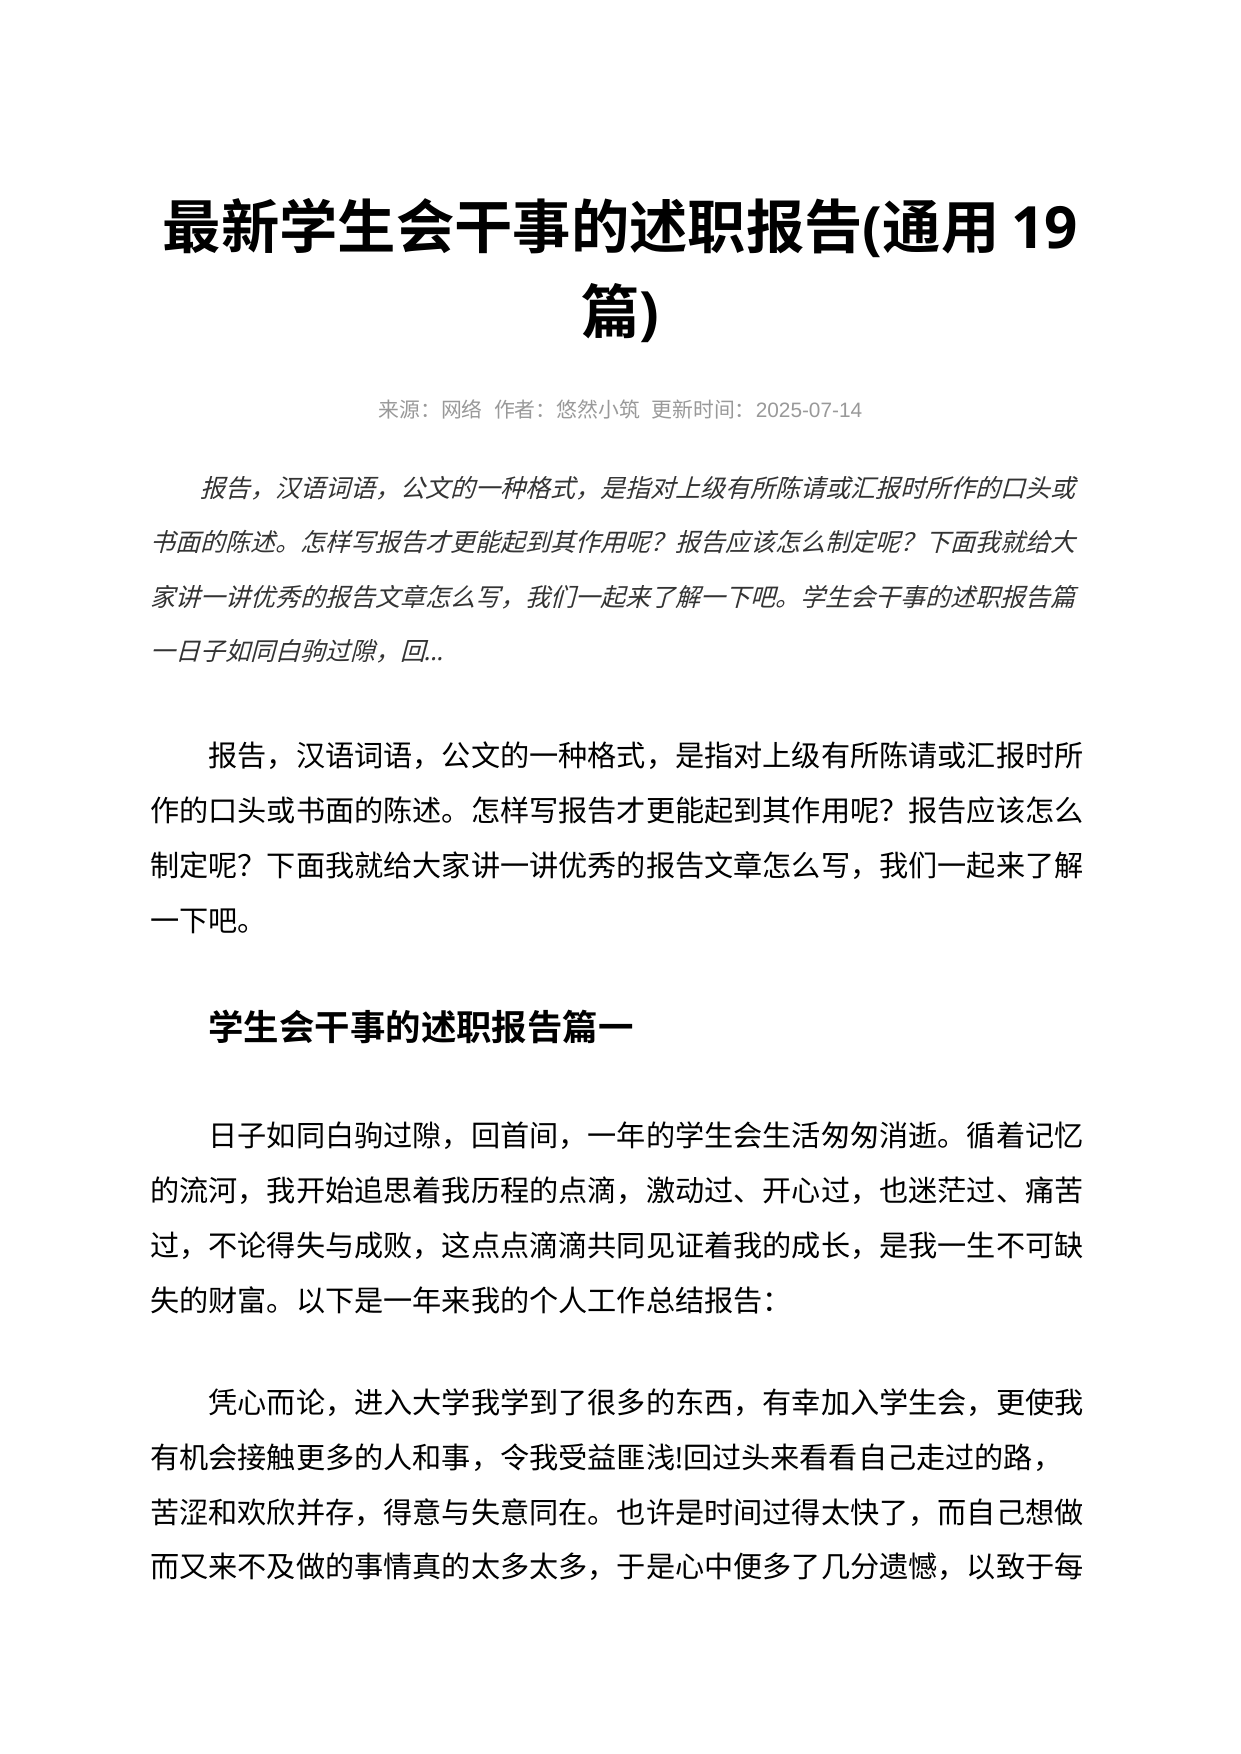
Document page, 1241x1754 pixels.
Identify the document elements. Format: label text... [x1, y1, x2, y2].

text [150, 1379, 1090, 1586]
text 日子如同白驹过隙，回首间，一年的学生会生活匆匆消逝。循着记忆的流河，我开始追思着我历程的点滴，激动过、开心过，也迷茫过、痛苦过，不论得失与成败，这点点滴滴共同见证着我的成长，是我一生不可缺失的财富。以下是一年来我的个人工作总结报告： [150, 1113, 1090, 1320]
text 学生会干事的述职报告篇一 [150, 999, 1090, 1051]
text 报告，汉语词语，公文的一种格式，是指对上级有所陈请或汇报时所作的口头或书面的陈述。怎样写报告才更能起到其作用呢？报告应该怎么制定呢？下面我就给大家讲一讲优秀的报告文章怎么写，我们一起来了解一下吧。学生会干事的述职报告篇一日子如同白驹过隙，回... [150, 468, 1090, 668]
text 报告，汉语词语，公文的一种格式，是指对上级有所陈请或汇报时所作的口头或书面的陈述。怎样写报告才更能起到其作用呢？报告应该怎么制定呢？下面我就给大家讲一讲优秀的报告文章怎么写，我们一起来了解一下吧。 [150, 733, 1090, 940]
subtitle 最新学生会干事的述职报告(通用19篇) [150, 181, 1090, 351]
text 来源：网络 作者：悠然小筑 更新时间：2025-07-14 [150, 398, 1090, 422]
